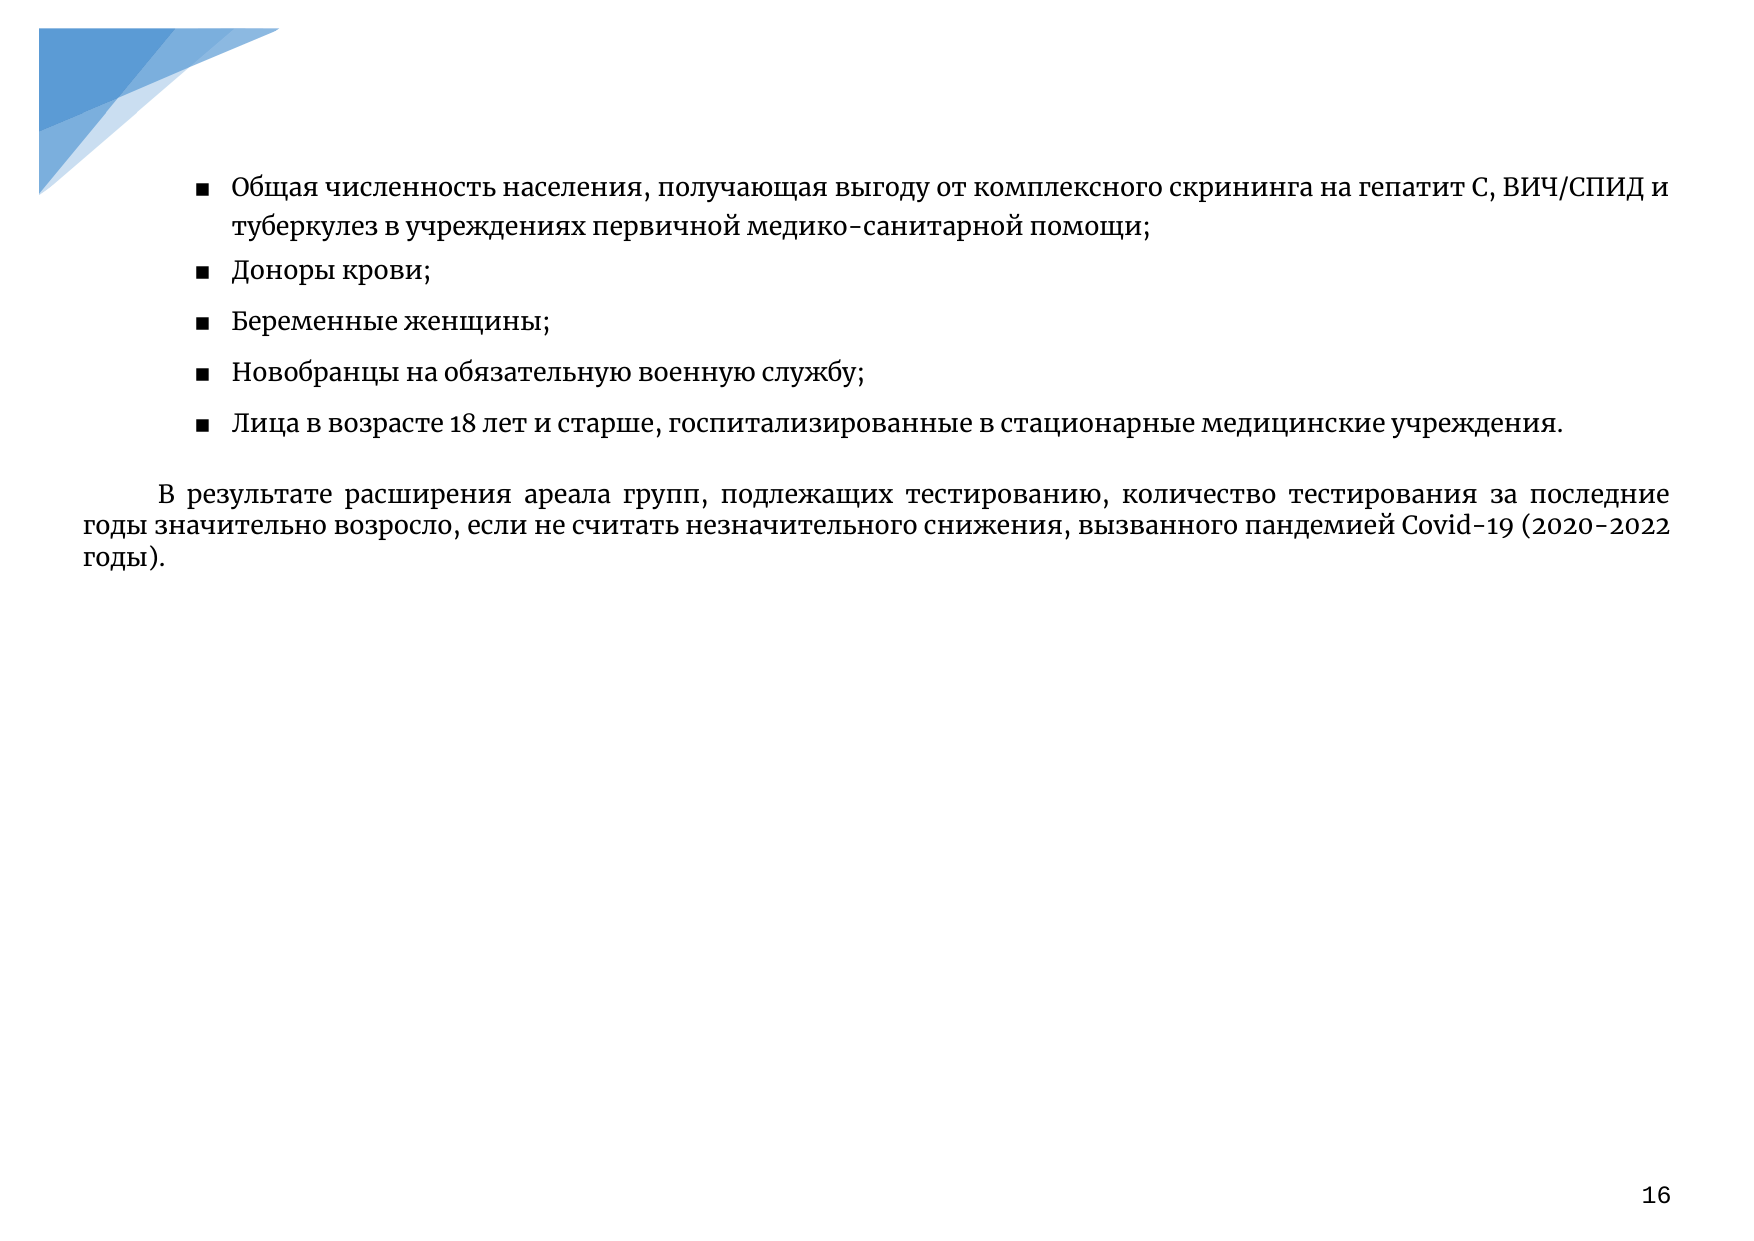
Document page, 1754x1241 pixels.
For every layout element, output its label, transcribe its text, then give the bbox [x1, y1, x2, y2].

picture [39, 28, 281, 197]
list Новобранцы на обязательную военную службу; [194, 345, 1671, 396]
text В результате расширения ареала групп, подлежащих тестированию, количество тестирования за последние годы значительно возросло, если не считать незначительного снижения, вызванного пандемией Covid-19 (2020-2022 годы). [83, 479, 1671, 573]
list Беременные женщины; [194, 293, 1671, 345]
list Лица в возрасте 18 лет и старше, госпитализированные в стационарные медицинские учреждения. [194, 396, 1671, 447]
list Общая численность населения, получающая выгоду от комплексного скрининга на гепатит С, ВИЧ/СПИД и туберкулез в учреждениях первичной медико-санитарной помощи; [194, 159, 1671, 242]
list Доноры крови; [194, 242, 1671, 293]
